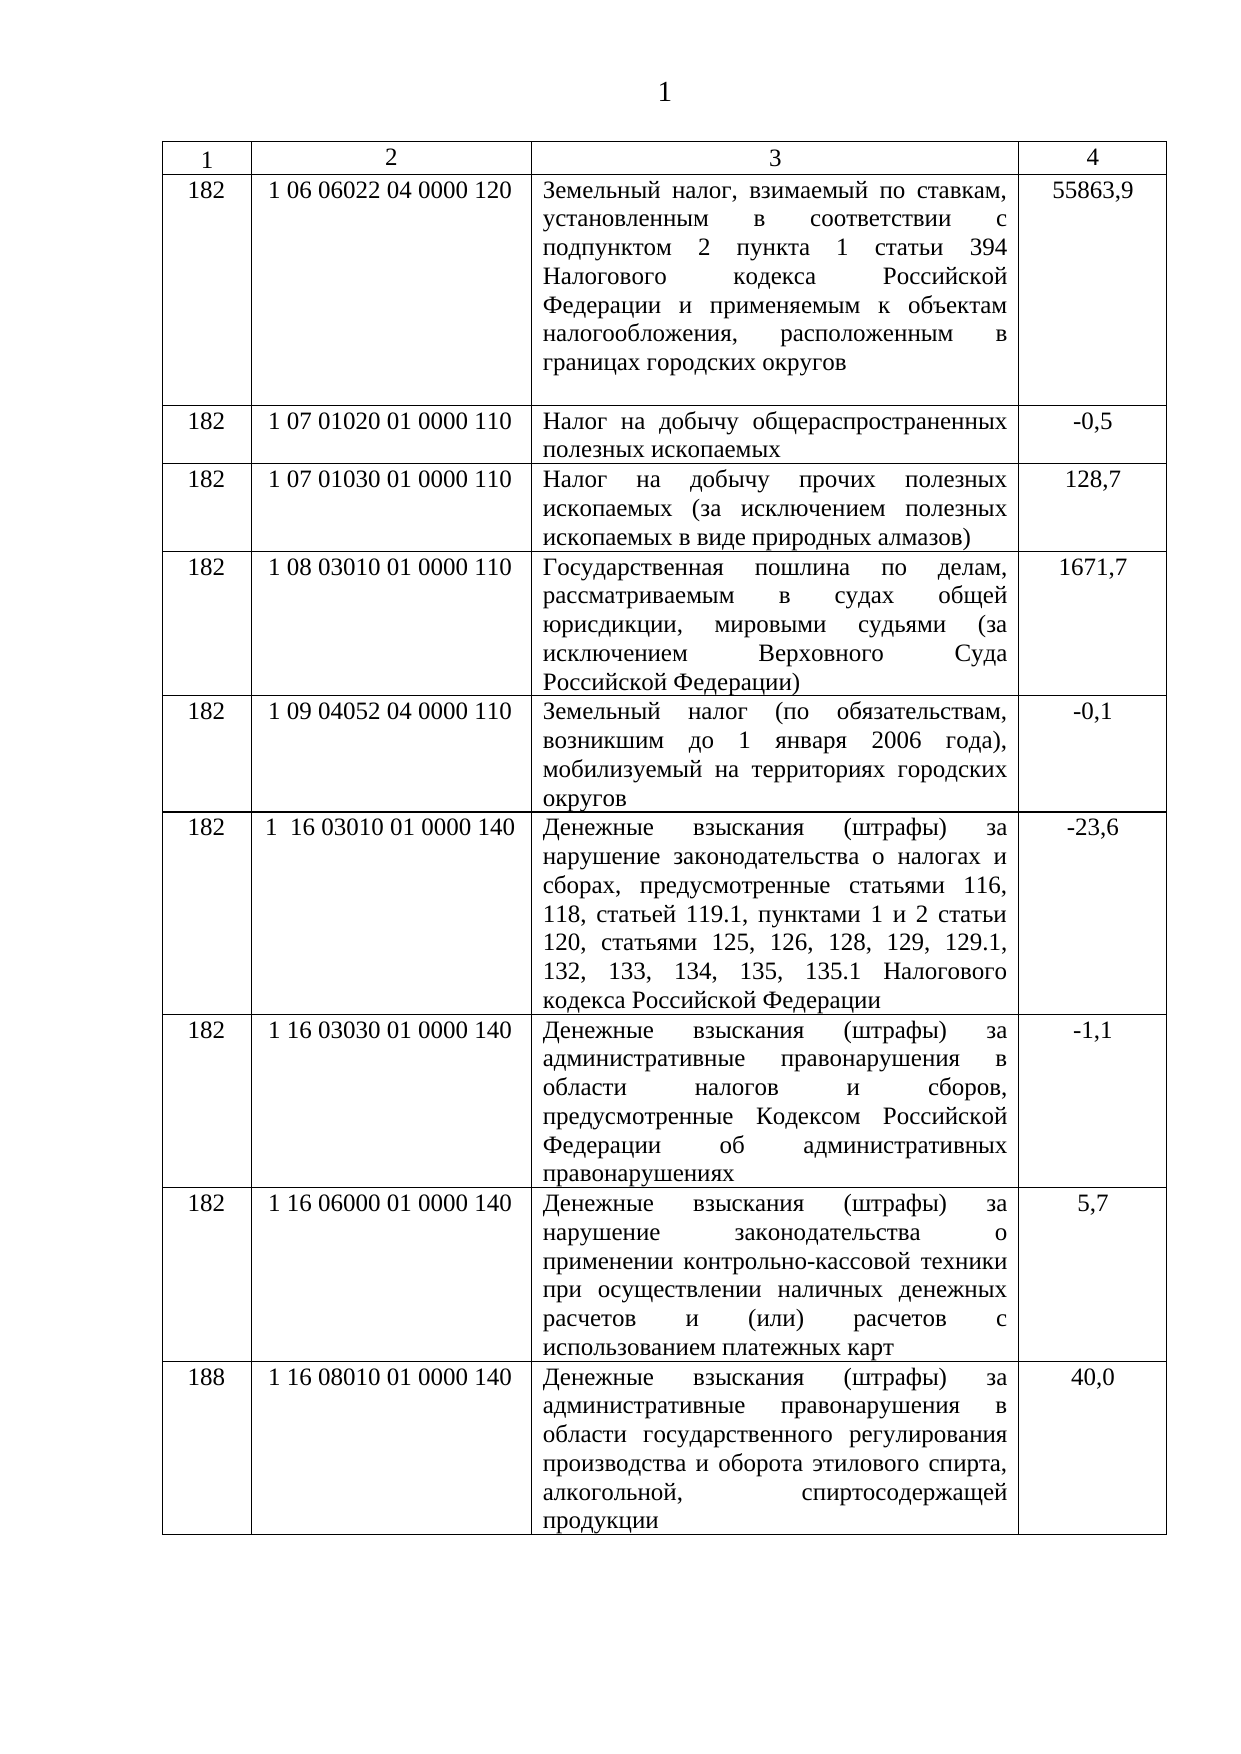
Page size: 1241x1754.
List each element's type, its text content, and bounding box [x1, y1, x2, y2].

table_cell 1 16 03010 01 0000 140 [252, 813, 531, 1014]
table_cell Денежные взыскания (штрафы) за нарушение законодательства о налогах и сборах, предусмотренные статьями 116, 118, статьей 119.1, пунктами 1 и 2 статьи 120, статьями 125, 126, 128, 129, 129.1, 132, 133, 134, 135, 135.1 Налогового кодекса Российской Федерации [532, 813, 1018, 1014]
table_cell 1 06 06022 04 0000 120 [252, 175, 531, 405]
table_cell 182 [163, 1015, 251, 1187]
table_cell -1,1 [1019, 1015, 1166, 1187]
table_cell 182 [163, 813, 251, 1014]
table_cell 5,7 [1019, 1188, 1166, 1361]
table_cell 182 [163, 464, 251, 551]
table_cell Земельный налог, взимаемый по ставкам, установленным в соответствии с подпунктом 2 пункта 1 статьи 394 Налогового кодекса Российской Федерации и применяемым к объектам налогообложения, расположенным в границах городских округов [532, 175, 1018, 405]
table_cell 182 [163, 696, 251, 811]
table_header 1 [163, 142, 251, 174]
table_cell 1 07 01020 01 0000 110 [252, 406, 531, 463]
table_cell 1 08 03010 01 0000 110 [252, 552, 531, 695]
table_cell 182 [163, 406, 251, 463]
table_cell -0,5 [1019, 406, 1166, 463]
table_cell 182 [163, 175, 251, 405]
table_header 2 [252, 142, 531, 174]
table_cell Налог на добычу прочих полезных ископаемых (за исключением полезных ископаемых в виде природных алмазов) [532, 464, 1018, 551]
table_cell Налог на добычу общераспространенных полезных ископаемых [532, 406, 1018, 463]
table_cell 182 [163, 552, 251, 695]
table_cell Денежные взыскания (штрафы) за административные правонарушения в области государственного регулирования производства и оборота этилового спирта, алкогольной, спиртосодержащей продукции [532, 1362, 1018, 1534]
table_cell 1 07 01030 01 0000 110 [252, 464, 531, 551]
table_cell 1 16 08010 01 0000 140 [252, 1362, 531, 1534]
table_cell Земельный налог (по обязательствам, возникшим до 1 января 2006 года), мобилизуемый на территориях городских округов [532, 696, 1018, 811]
table_cell Государственная пошлина по делам, рассматриваемым в судах общей юрисдикции, мировыми судьями (за исключением Верховного Суда Российской Федерации) [532, 552, 1018, 695]
table_header 4 [1019, 142, 1166, 174]
table_cell 188 [163, 1362, 251, 1534]
table_cell 1 09 04052 04 0000 110 [252, 696, 531, 811]
table_cell Денежные взыскания (штрафы) за нарушение законодательства о применении контрольно-кассовой техники при осуществлении наличных денежных расчетов и (или) расчетов с использованием платежных карт [532, 1188, 1018, 1361]
table_cell 55863,9 [1019, 175, 1166, 405]
table_header 3 [532, 142, 1018, 174]
table_cell Денежные взыскания (штрафы) за административные правонарушения в области налогов и сборов, предусмотренные Кодексом Российской Федерации об административных правонарушениях [532, 1015, 1018, 1187]
table_cell 1 16 03030 01 0000 140 [252, 1015, 531, 1187]
table_cell 1 16 06000 01 0000 140 [252, 1188, 531, 1361]
table_cell -0,1 [1019, 696, 1166, 811]
table_cell 40,0 [1019, 1362, 1166, 1534]
table_cell 182 [163, 1188, 251, 1361]
table_cell 128,7 [1019, 464, 1166, 551]
table_cell 1671,7 [1019, 552, 1166, 695]
table_cell -23,6 [1019, 813, 1166, 1014]
